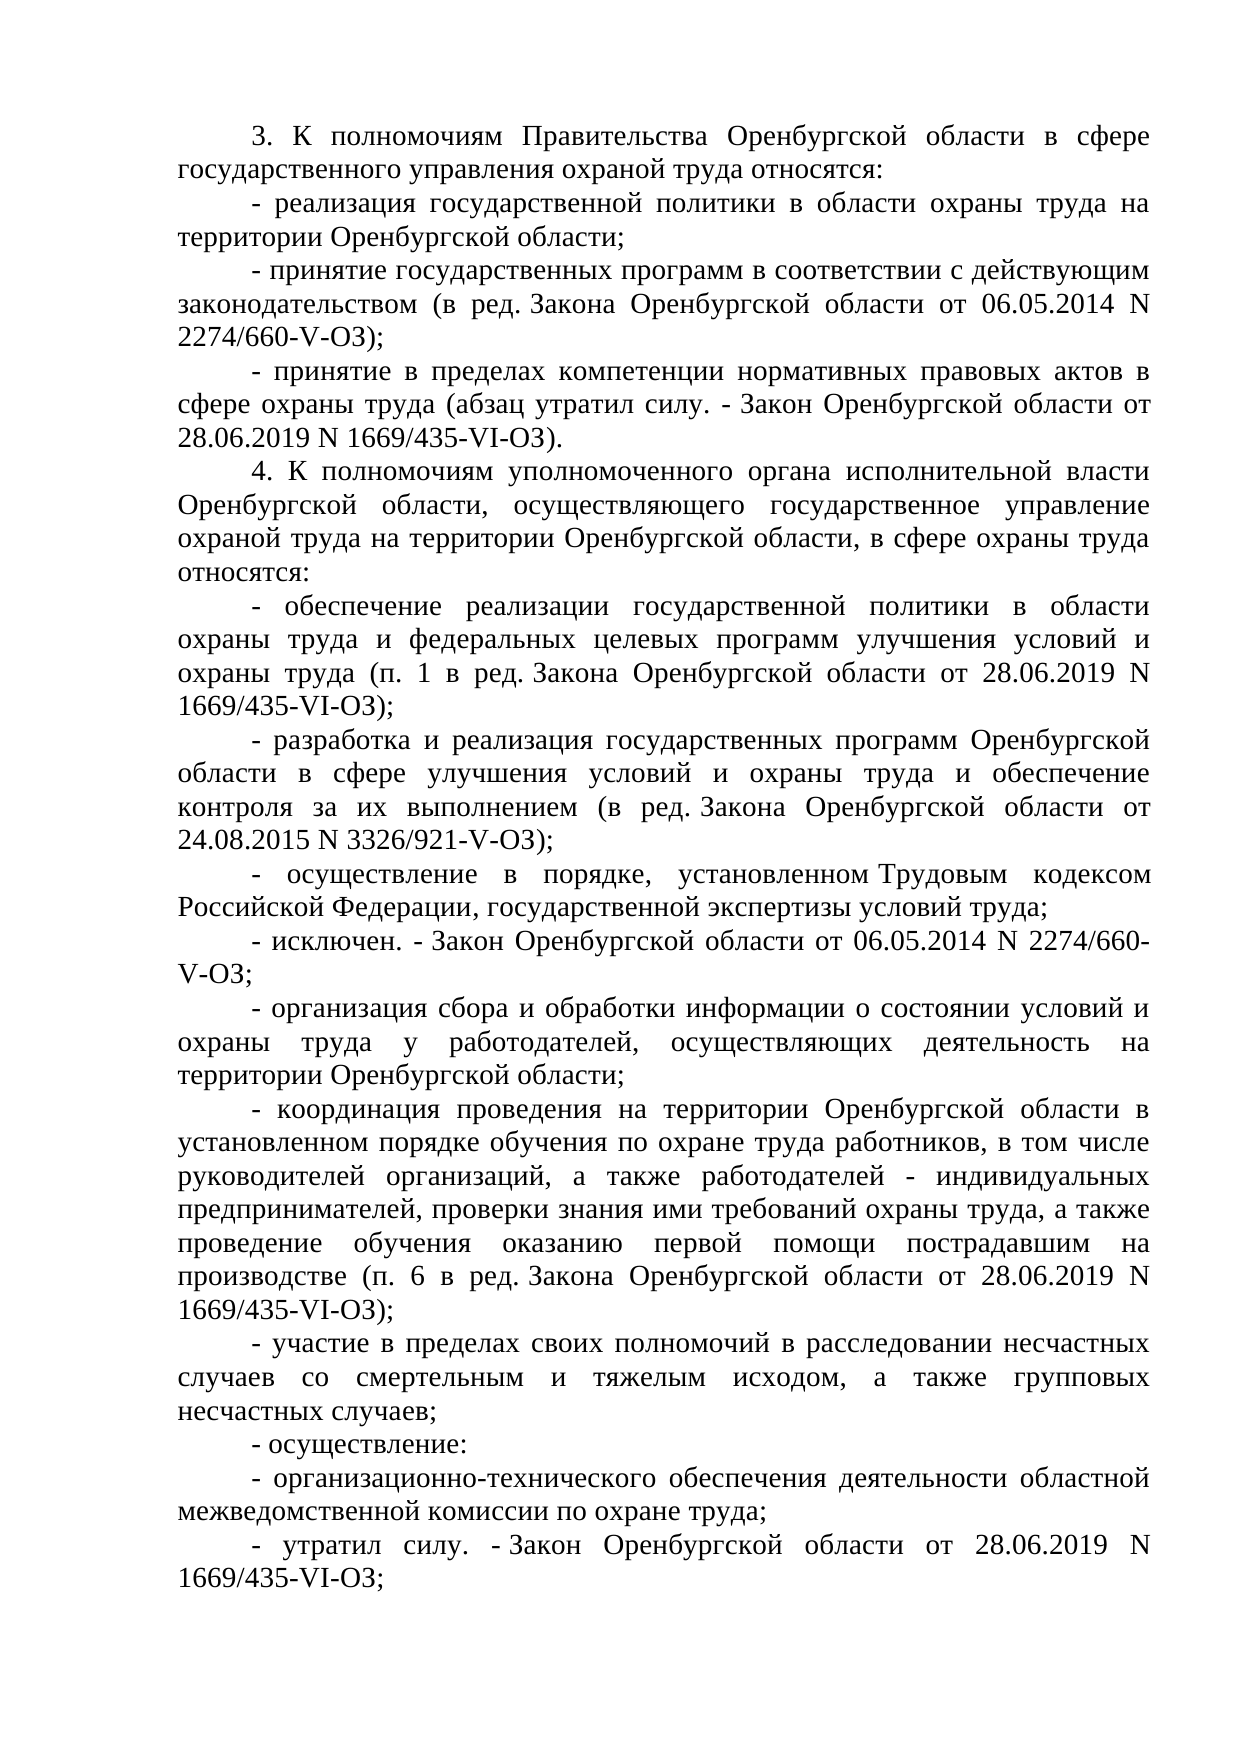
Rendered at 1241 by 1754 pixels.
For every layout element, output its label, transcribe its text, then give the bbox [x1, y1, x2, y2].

text - принятие в пределах компетенции нормативных правовых актов в сфере охраны труда (абзац утратил силу. - Закон Оренбургской области от 28.06.2019 N 1669/435-VI-ОЗ). [177, 353, 1152, 453]
text - организационно-технического обеспечения деятельности областной межведомственной комиссии по охране труда; [177, 1460, 1152, 1527]
text - утратил силу. - Закон Оренбургской области от 28.06.2019 N 1669/435-VI-ОЗ; [177, 1527, 1152, 1594]
text - реализация государственной политики в области охраны труда на территории Оренбургской области; [177, 185, 1152, 252]
text - обеспечение реализации государственной политики в области охраны труда и федеральных целевых программ улучшения условий и охраны труда (п. 1 в ред. Закона Оренбургской области от 28.06.2019 N 1669/435-VI-ОЗ); [177, 588, 1152, 722]
text - исключен. - Закон Оренбургской области от 06.05.2014 N 2274/660-V-ОЗ; [177, 923, 1152, 990]
text - разработка и реализация государственных программ Оренбургской области в сфере улучшения условий и охраны труда и обеспечение контроля за их выполнением (в ред. Закона Оренбургской области от 24.08.2015 N 3326/921-V-ОЗ); [177, 722, 1152, 856]
text - осуществление в порядке, установленном Трудовым кодексом Российской Федерации, государственной экспертизы условий труда; [177, 856, 1152, 923]
text - координация проведения на территории Оренбургской области в установленном порядке обучения по охране труда работников, в том числе руководителей организаций, а также работодателей - индивидуальных предпринимателей, проверки знания ими требований охраны труда, а также проведение обучения оказанию первой помощи пострадавшим на производстве (п. 6 в ред. Закона Оренбургской области от 28.06.2019 N 1669/435-VI-ОЗ); [177, 1091, 1152, 1326]
text - организация сбора и обработки информации о состоянии условий и охраны труда у работодателей, осуществляющих деятельность на территории Оренбургской области; [177, 990, 1152, 1091]
text - принятие государственных программ в соответствии с действующим законодательством (в ред. Закона Оренбургской области от 06.05.2014 N 2274/660-V-ОЗ); [177, 252, 1152, 353]
text 3. К полномочиям Правительства Оренбургской области в сфере государственного управления охраной труда относятся: [177, 118, 1152, 185]
text - участие в пределах своих полномочий в расследовании несчастных случаев со смертельным и тяжелым исходом, а также групповых несчастных случаев; [177, 1326, 1152, 1426]
text - осуществление: [177, 1426, 1152, 1460]
text 4. К полномочиям уполномоченного органа исполнительной власти Оренбургской области, осуществляющего государственное управление охраной труда на территории Оренбургской области, в сфере охраны труда относятся: [177, 453, 1152, 588]
